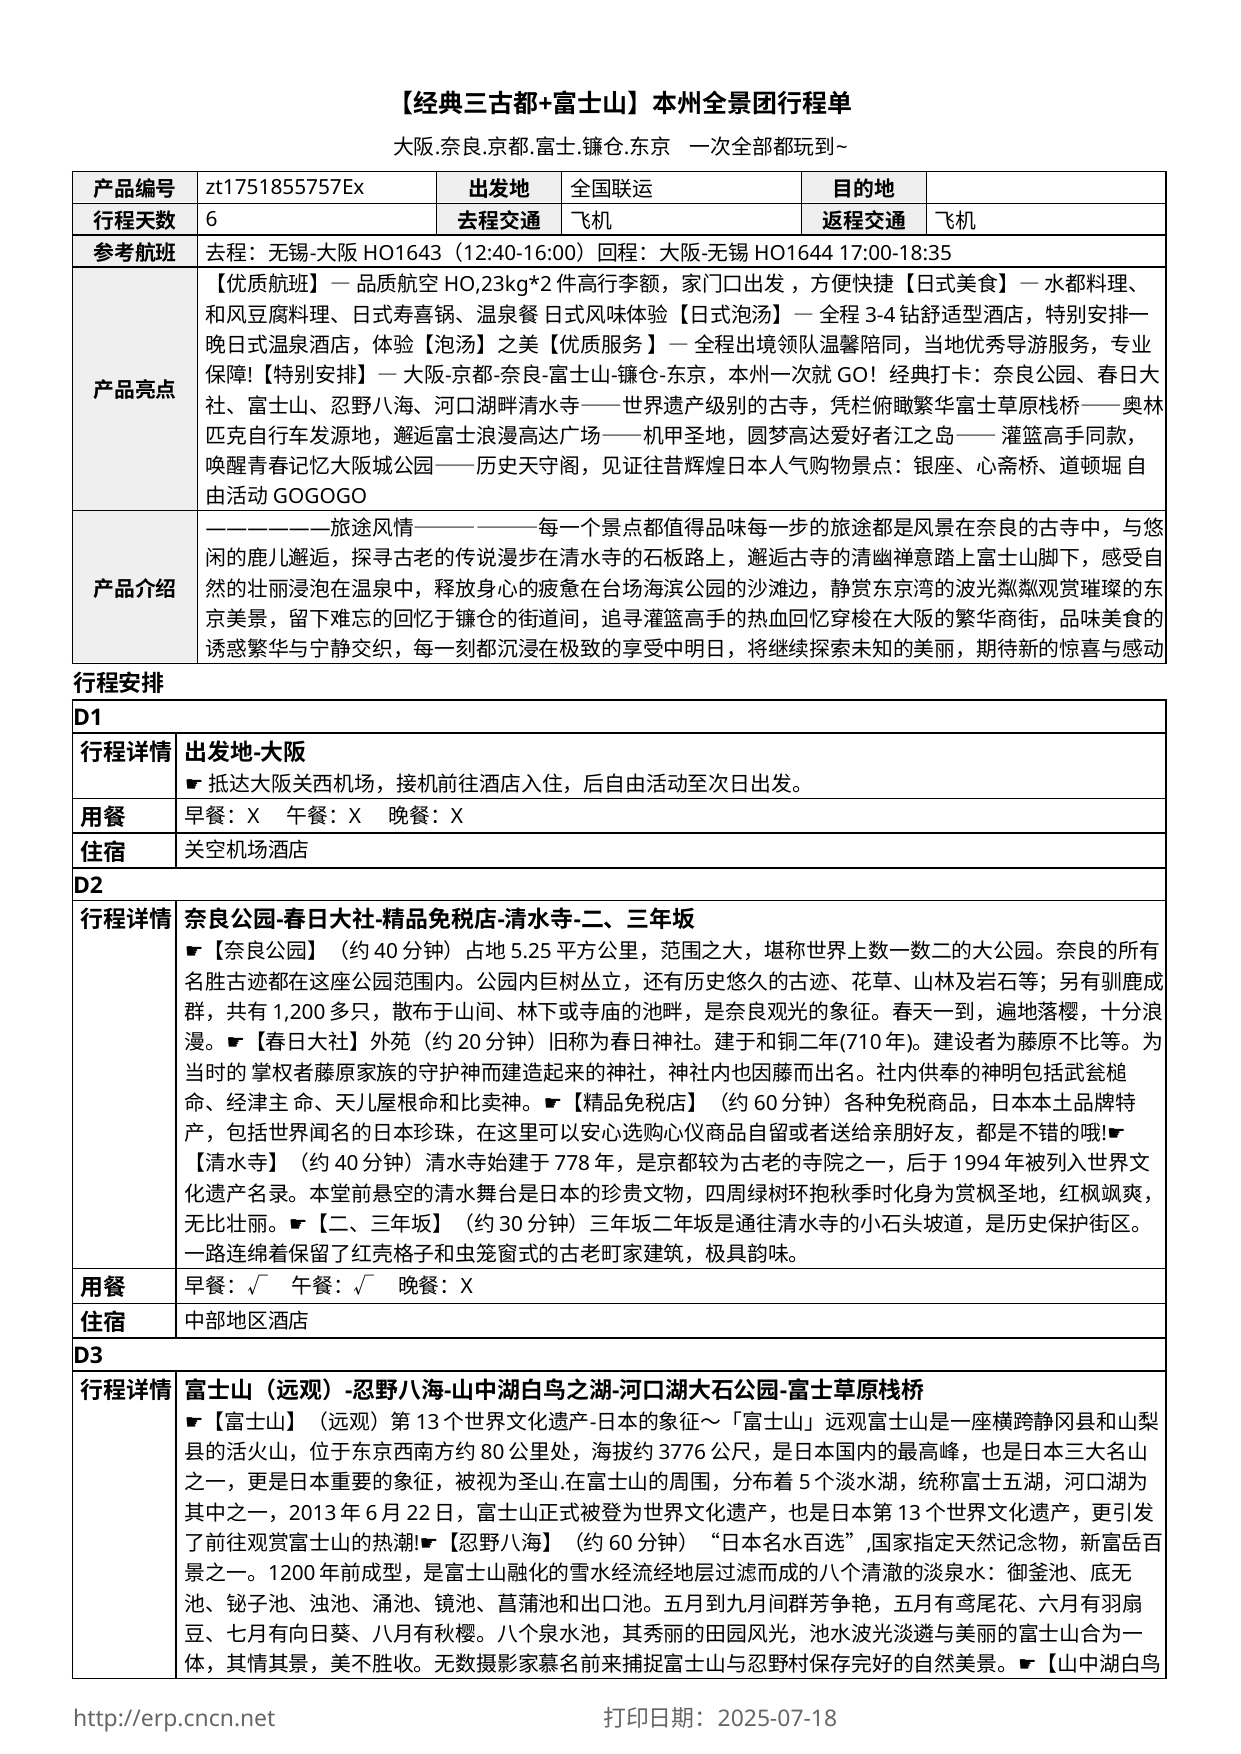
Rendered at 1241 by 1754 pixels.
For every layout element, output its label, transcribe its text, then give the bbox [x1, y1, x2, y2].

table_cell 参考航班 [73, 236, 197, 266]
table_header [927, 172, 1165, 202]
table_cell ——————旅途风情—————— [198, 511, 1165, 662]
table_cell 关空机场酒店 [177, 834, 1165, 867]
text 行程安排 [73, 665, 1167, 698]
table_cell 行程详情 [73, 734, 175, 797]
table_header D1 [73, 701, 1165, 732]
table_cell 住宿 [73, 834, 175, 867]
table_cell 早餐：√ 午餐：√ 晚餐：X [177, 1269, 1165, 1302]
table_header 目的地 [802, 172, 926, 202]
table_cell D2 [73, 869, 1165, 900]
table_header 出发地 [437, 172, 561, 202]
table_cell 去程：无锡-大阪 HO1643（12:40-16:00） [198, 236, 1165, 266]
table_cell 奈良公园-春日大社-精品免税店-清水寺-二、三年坂 ☛【奈良公园】（约40分钟）占地5.25平方公里，范围之大，堪称世界上数一数二的大公园。奈良的所有 名胜古迹都在这座公园范围内。公园内巨树丛立，还有历史悠久的古迹、花草、山林及岩石等；另有驯鹿成 群，共有1,200多只，散布于山间、林下或寺庙的池畔，是奈良观光的象征。春天一到，遍地落樱，十分浪漫。 [177, 901, 1165, 1268]
table_cell 6 [198, 204, 436, 234]
table_cell 行程天数 [73, 204, 197, 234]
table_cell 早餐：X 午餐：X 晚餐：X [177, 799, 1165, 832]
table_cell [177, 1372, 1165, 1677]
table_cell 飞机 [562, 204, 801, 234]
text 【经典三古都+富士山】本州全景团行程单 [73, 83, 1167, 119]
table_header 全国联运 [562, 172, 801, 202]
table_cell 住宿 [73, 1304, 175, 1337]
table_cell 出发地-大阪 ☛ 抵达大阪关西机场，接机前往酒店入住，后自由活动至次日出发。 [177, 734, 1165, 797]
table_cell 产品介绍 [73, 511, 197, 662]
table_cell 【优质航班】— 品质航空HO,23kg*2件高行李额，家门口出发 ，方便快捷 [198, 268, 1165, 510]
table_cell 用餐 [73, 1269, 175, 1302]
table_header 产品编号 [73, 172, 197, 202]
table_cell 返程交通 [802, 204, 926, 234]
text 大阪.奈良.京都.富士.镰仓.东京 一次全部都玩到~ [73, 130, 1167, 160]
table_cell 行程详情 [73, 1372, 175, 1677]
table_cell 飞机 [927, 204, 1165, 234]
table_cell 用餐 [73, 799, 175, 832]
table_cell 中部地区酒店 [177, 1304, 1165, 1337]
table_cell 去程交通 [437, 204, 561, 234]
table_cell 行程详情 [73, 901, 175, 1268]
table_cell 产品亮点 [73, 268, 197, 510]
table_header zt1751855757Ex [198, 172, 436, 202]
table_cell D3 [73, 1339, 1165, 1370]
